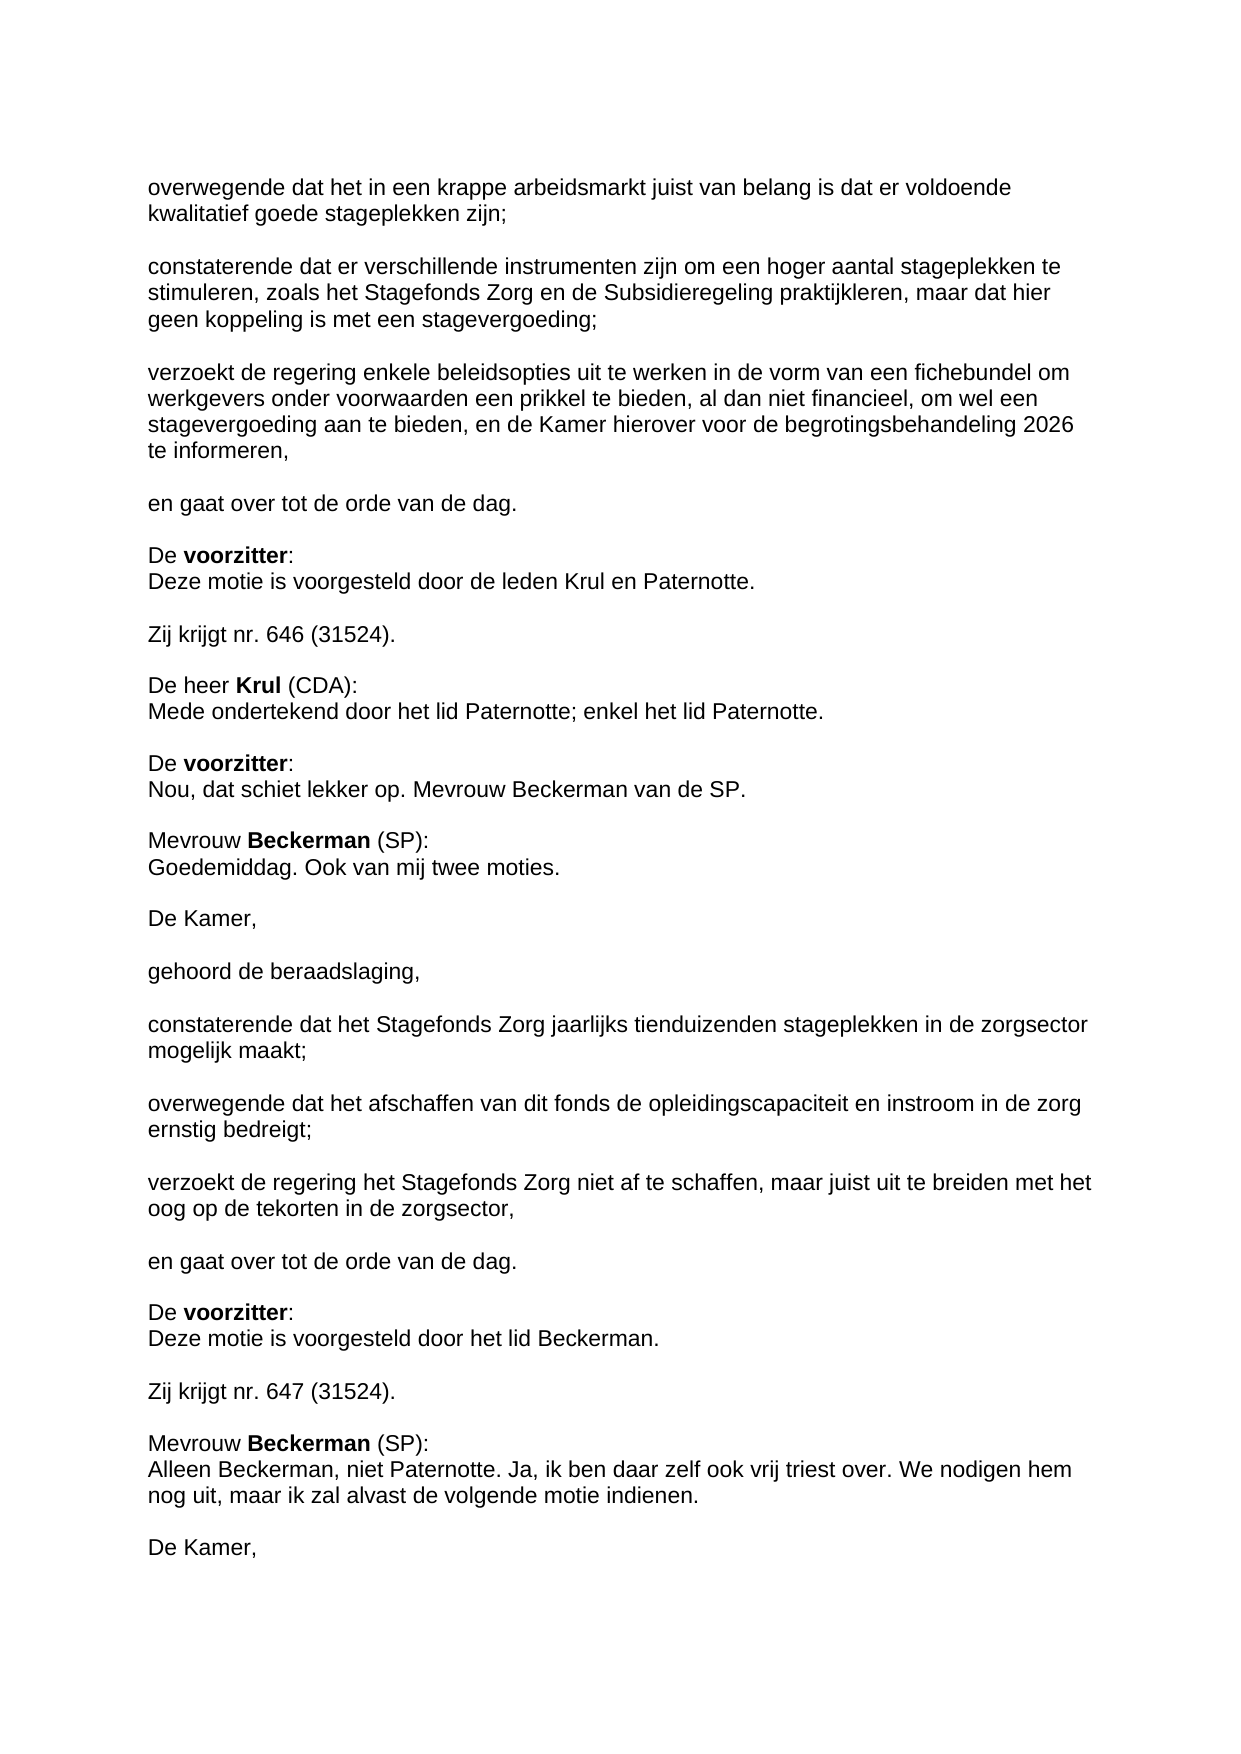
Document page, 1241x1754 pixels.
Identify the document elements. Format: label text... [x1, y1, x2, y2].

text Mevrouw Beckerman (SP): Alleen Beckerman, niet Paternotte. Ja, ik ben daar zelf ook vrij triest over. We nodigen hem nog uit, maar ik zal alvast de volgende motie indienen. [148, 1429, 1093, 1508]
text De voorzitter: Nou, dat schiet lekker op. Mevrouw Beckerman van de SP. [148, 750, 1093, 802]
text De Kamer, gehoord de beraadslaging, constaterende dat het Stagefonds Zorg jaarlijks tienduizenden stageplekken in de zorgsector mogelijk maakt; overwegende dat het afschaffen van dit fonds de opleidingscapaciteit en instroom in de zorg ernstig bedreigt; verzoekt de regering het Stagefonds Zorg niet af te schaffen, maar juist uit te breiden met het oog op de tekorten in de zorgsector, en gaat over tot de orde van de dag. [148, 905, 1093, 1274]
text De heer Krul (CDA): Mede ondertekend door het lid Paternotte; enkel het lid Paternotte. [148, 672, 1093, 725]
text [148, 148, 1093, 517]
text De voorzitter: Deze motie is voorgesteld door de leden Krul en Paternotte. Zij krijgt nr. 646 (31524). [148, 542, 1093, 647]
text Mevrouw Beckerman (SP): Goedemiddag. Ook van mij twee moties. [148, 827, 1093, 880]
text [148, 1533, 1093, 1586]
text De voorzitter: Deze motie is voorgesteld door het lid Beckerman. Zij krijgt nr. 647 (31524). [148, 1299, 1093, 1404]
